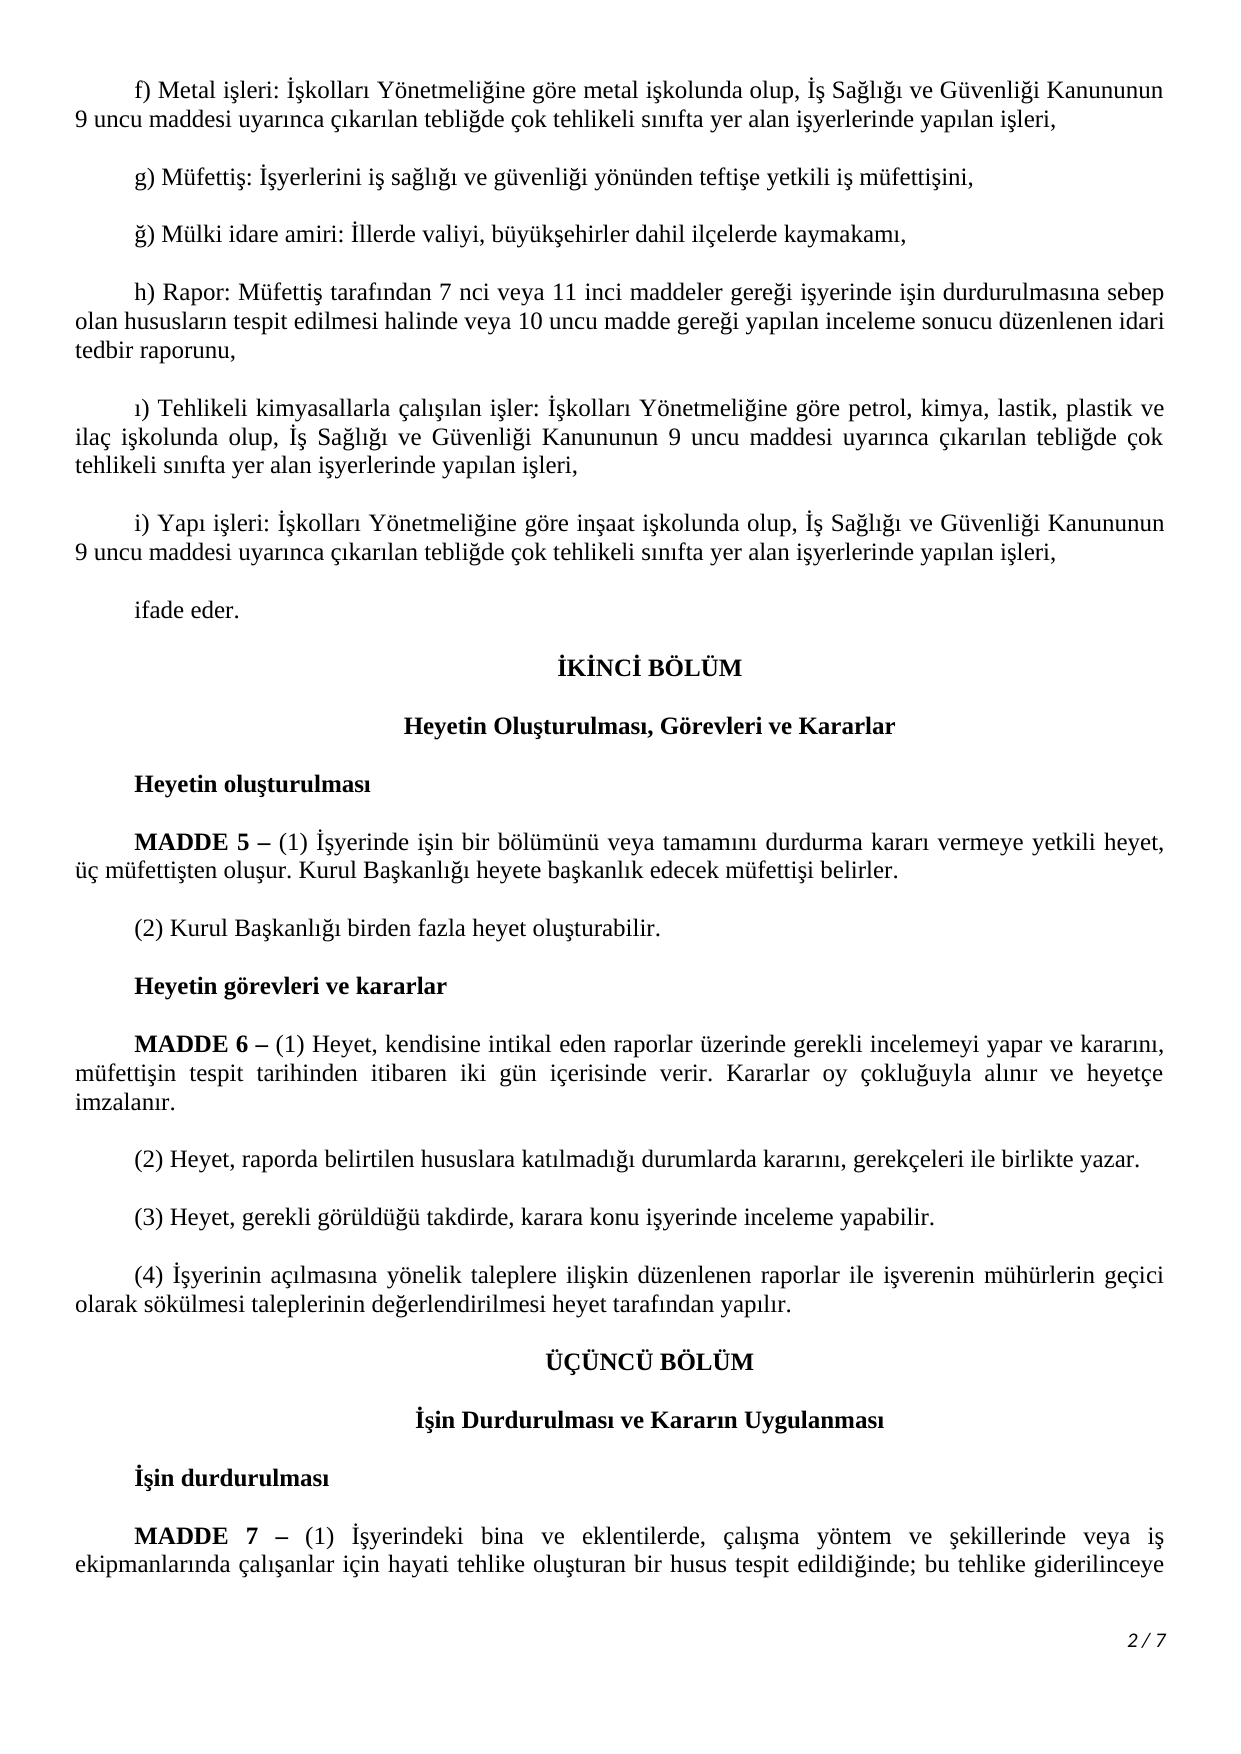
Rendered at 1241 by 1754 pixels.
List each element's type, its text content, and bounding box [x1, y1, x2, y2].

text MADDE 6 – (1) Heyet, kendisine intikal eden raporlar üzerinde gerekli incelemeyi yapar ve kararını, müfettişin tespit tarihinden itibaren iki gün içerisinde verir. Kararlar oy çokluğuyla alınır ve heyetçe imzalanır. [75, 1029, 1165, 1115]
text ı) Tehlikeli kimyasallarla çalışılan işler: İşkolları Yönetmeliğine göre petrol, kimya, lastik, plastik ve ilaç işkolunda olup, İş Sağlığı ve Güvenliği Kanununun 9 uncu maddesi uyarınca çıkarılan tebliğde çok tehlikeli sınıfta yer alan işyerlerinde yapılan işleri, [75, 393, 1165, 479]
text İKİNCİ BÖLÜM [75, 653, 1165, 682]
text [75, 1521, 1165, 1578]
text Heyetin oluşturulması [75, 769, 1165, 797]
text Heyetin görevleri ve kararlar [75, 971, 1165, 1000]
text MADDE 5 – (1) İşyerinde işin bir bölümünü veya tamamını durdurma kararı vermeye yetkili heyet, üç müfettişten oluşur. Kurul Başkanlığı heyete başkanlık edecek müfettişi belirler. [75, 827, 1165, 884]
text f) Metal işleri: İşkolları Yönetmeliğine göre metal işkolunda olup, İş Sağlığı ve Güvenliği Kanununun 9 uncu maddesi uyarınca çıkarılan tebliğde çok tehlikeli sınıfta yer alan işyerlerinde yapılan işleri, [75, 75, 1165, 132]
text ğ) Mülki idare amiri: İllerde valiyi, büyükşehirler dahil ilçelerde kaymakamı, [75, 219, 1165, 248]
text (4) İşyerinin açılmasına yönelik taleplere ilişkin düzenlenen raporlar ile işverenin mühürlerin geçici olarak sökülmesi taleplerinin değerlendirilmesi heyet tarafından yapılır. [75, 1260, 1165, 1318]
text Heyetin Oluşturulması, Görevleri ve Kararlar [75, 711, 1165, 739]
text (2) Heyet, raporda belirtilen hususlara katılmadığı durumlarda kararını, gerekçeleri ile birlikte yazar. [75, 1144, 1165, 1173]
text İşin Durdurulması ve Kararın Uygulanması [75, 1405, 1165, 1434]
text g) Müfettiş: İşyerlerini iş sağlığı ve güvenliği yönünden teftişe yetkili iş müfettişini, [75, 162, 1165, 190]
text (3) Heyet, gerekli görüldüğü takdirde, karara konu işyerinde inceleme yapabilir. [75, 1202, 1165, 1231]
text (2) Kurul Başkanlığı birden fazla heyet oluşturabilir. [75, 913, 1165, 942]
text i) Yapı işleri: İşkolları Yönetmeliğine göre inşaat işkolunda olup, İş Sağlığı ve Güvenliği Kanununun 9 uncu maddesi uyarınca çıkarılan tebliğde çok tehlikeli sınıfta yer alan işyerlerinde yapılan işleri, [75, 508, 1165, 566]
text ÜÇÜNCÜ BÖLÜM [75, 1347, 1165, 1376]
text ifade eder. [75, 595, 1165, 624]
text İşin durdurulması [75, 1463, 1165, 1492]
text h) Rapor: Müfettiş tarafından 7 nci veya 11 inci maddeler gereği işyerinde işin durdurulmasına sebep olan hususların tespit edilmesi halinde veya 10 uncu madde gereği yapılan inceleme sonucu düzenlenen idari tedbir raporunu, [75, 277, 1165, 364]
